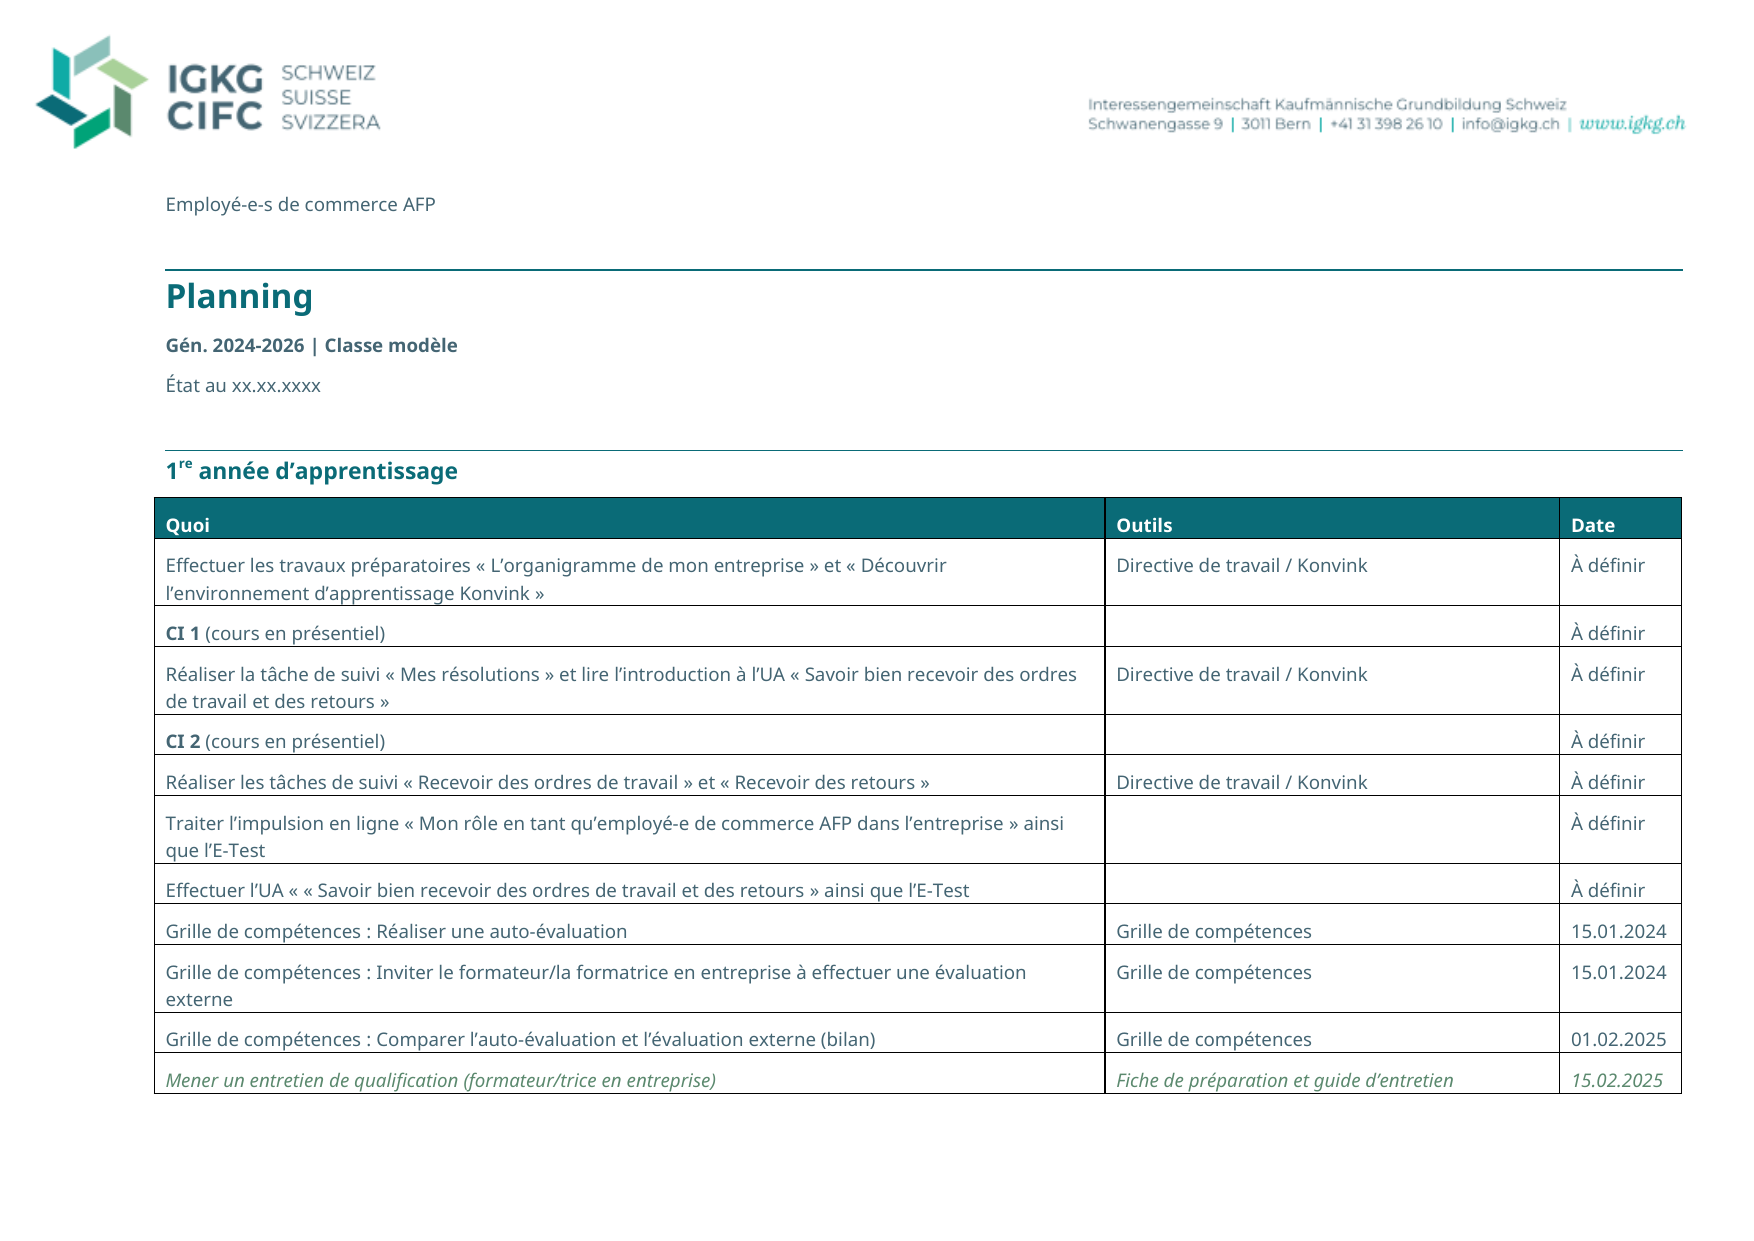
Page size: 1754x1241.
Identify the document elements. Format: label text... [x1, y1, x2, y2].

table_header Outils [1106, 498, 1559, 538]
text Gén. 2024-2026 | Classe modèle [165, 331, 1683, 358]
table_cell 01.02.2025 [1560, 1013, 1681, 1052]
table_cell Grille de compétences : Comparer l’auto-évaluation et l’évaluation externe (bilan) [155, 1013, 1104, 1052]
table_cell Directive de travail / Konvink [1106, 539, 1559, 605]
table_cell À définir [1560, 539, 1681, 605]
table_cell À définir [1560, 864, 1681, 903]
table_cell Réaliser la tâche de suivi « Mes résolutions » et lire l’introduction à l’UA « Savoir bien recevoir des ordres de travail et des retours » [155, 647, 1104, 714]
table_cell Grille de compétences [1106, 1013, 1559, 1052]
table_cell Grille de compétences : Réaliser une auto-évaluation [155, 904, 1104, 944]
table_header Date [1560, 498, 1681, 538]
title Planning [165, 271, 1683, 318]
table_cell 15.02.2025 [1560, 1053, 1681, 1093]
table_cell 15.01.2024 [1560, 945, 1681, 1012]
table_cell Effectuer les travaux préparatoires « L’organigramme de mon entreprise » et « Découvrir l’environnement d’apprentissage Konvink » [155, 539, 1104, 605]
table_cell À définir [1560, 715, 1681, 754]
table_cell À définir [1560, 755, 1681, 795]
table_cell Mener un entretien de qualification (formateur/trice en entreprise) [155, 1053, 1104, 1093]
table_cell Grille de compétences [1106, 904, 1559, 944]
table_cell À définir [1560, 647, 1681, 714]
table_cell Traiter l’impulsion en ligne « Mon rôle en tant qu’employé-e de commerce AFP dans l’entreprise » ainsi que l’E-Test [155, 796, 1104, 863]
table_header Quoi [155, 498, 1104, 538]
table_cell CI 1 (cours en présentiel) [155, 606, 1104, 646]
table_cell Réaliser les tâches de suivi « Recevoir des ordres de travail » et « Recevoir des retours » [155, 755, 1104, 795]
table_cell [1106, 864, 1559, 903]
table_cell [1106, 606, 1559, 646]
table_cell CI 2 (cours en présentiel) [155, 715, 1104, 754]
text État au xx.xx.xxxx [165, 371, 1683, 398]
table_cell À définir [1560, 606, 1681, 646]
table_cell À définir [1560, 796, 1681, 863]
table_cell Directive de travail / Konvink [1106, 647, 1559, 714]
table_cell Directive de travail / Konvink [1106, 755, 1559, 795]
text Employé-e-s de commerce AFP [165, 190, 1683, 217]
table_cell Grille de compétences [1106, 945, 1559, 1012]
table_cell 15.01.2024 [1560, 904, 1681, 944]
table_cell Grille de compétences : Inviter le formateur/la formatrice en entreprise à effectuer une évaluation externe [155, 945, 1104, 1012]
table_cell [1106, 715, 1559, 754]
subtitle 1re année d’apprentissage [165, 451, 1683, 484]
table_cell Fiche de préparation et guide d’entretien [1106, 1053, 1559, 1093]
table_cell Effectuer l’UA « « Savoir bien recevoir des ordres de travail et des retours » ainsi que l’E-Test [155, 864, 1104, 903]
table_cell [1106, 796, 1559, 863]
